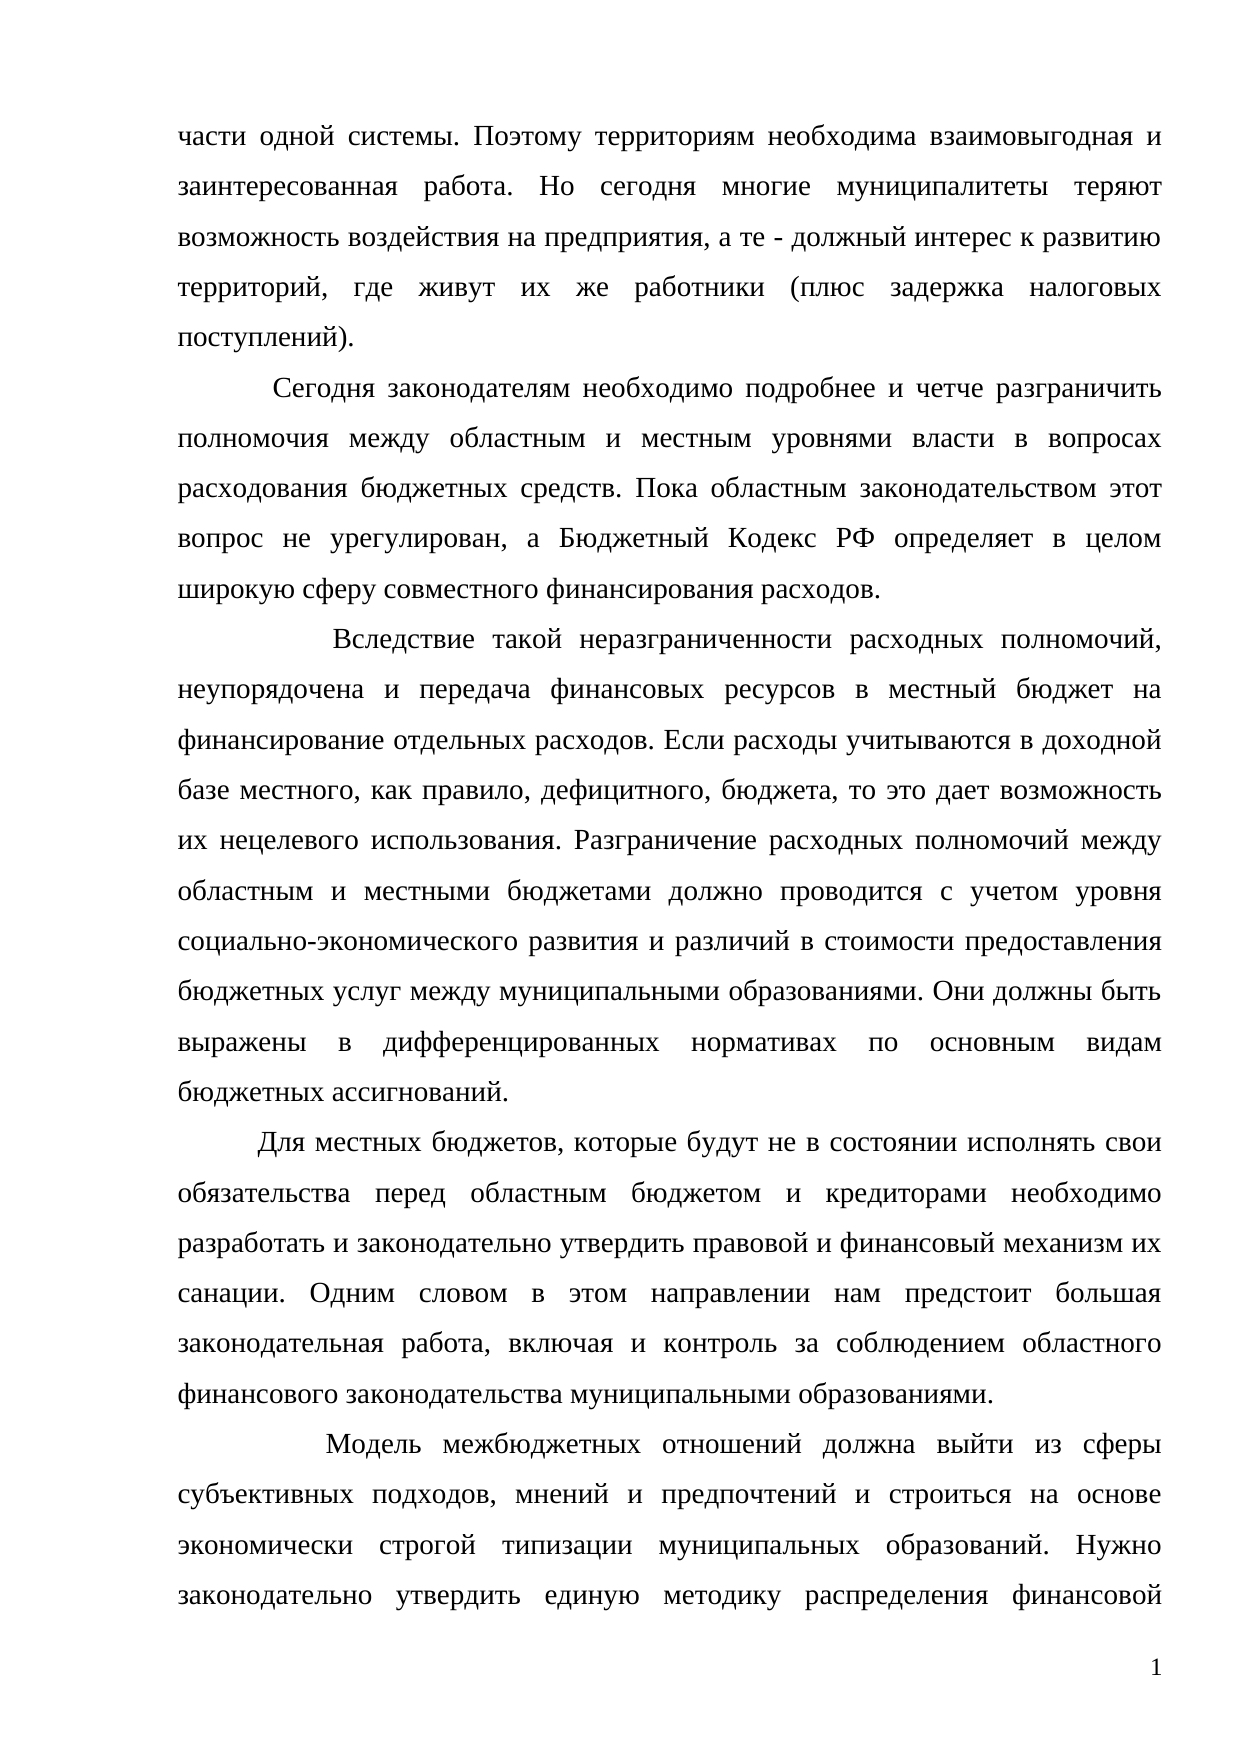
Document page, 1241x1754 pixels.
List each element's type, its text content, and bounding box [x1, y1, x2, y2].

text Для местных бюджетов, которые будут не в состоянии исполнять свои обязательства перед областным бюджетом и кредиторами необходимо разработать и законодательно утвердить правовой и финансовый механизм их санации. Одним словом в этом направлении нам предстоит большая законодательная работа, включая и контроль за соблюдением областного финансового законодательства муниципальными образованиями. [177, 1124, 1162, 1409]
text Сегодня законодателям необходимо подробнее и четче разграничить полномочия между областным и местным уровнями власти в вопросах расходования бюджетных средств. Пока областным законодательством этот вопрос не урегулирован, а Бюджетный Кодекс РФ определяет в целом широкую сферу совместного финансирования расходов. [177, 370, 1162, 604]
text Вследствие такой неразграниченности расходных полномочий, неупорядочена и передача финансовых ресурсов в местный бюджет на финансирование отдельных расходов. Если расходы учитываются в доходной базе местного, как правило, дефицитного, бюджета, то это дает возможность их нецелевого использования. Разграничение расходных полномочий между областным и местными бюджетами должно проводится с учетом уровня социально-экономического развития и различий в стоимости предоставления бюджетных услуг между муниципальными образованиями. Они должны быть выражены в дифференцированных нормативах по основным видам бюджетных ассигнований. [177, 621, 1162, 1108]
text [177, 1426, 1162, 1611]
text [177, 118, 1162, 353]
